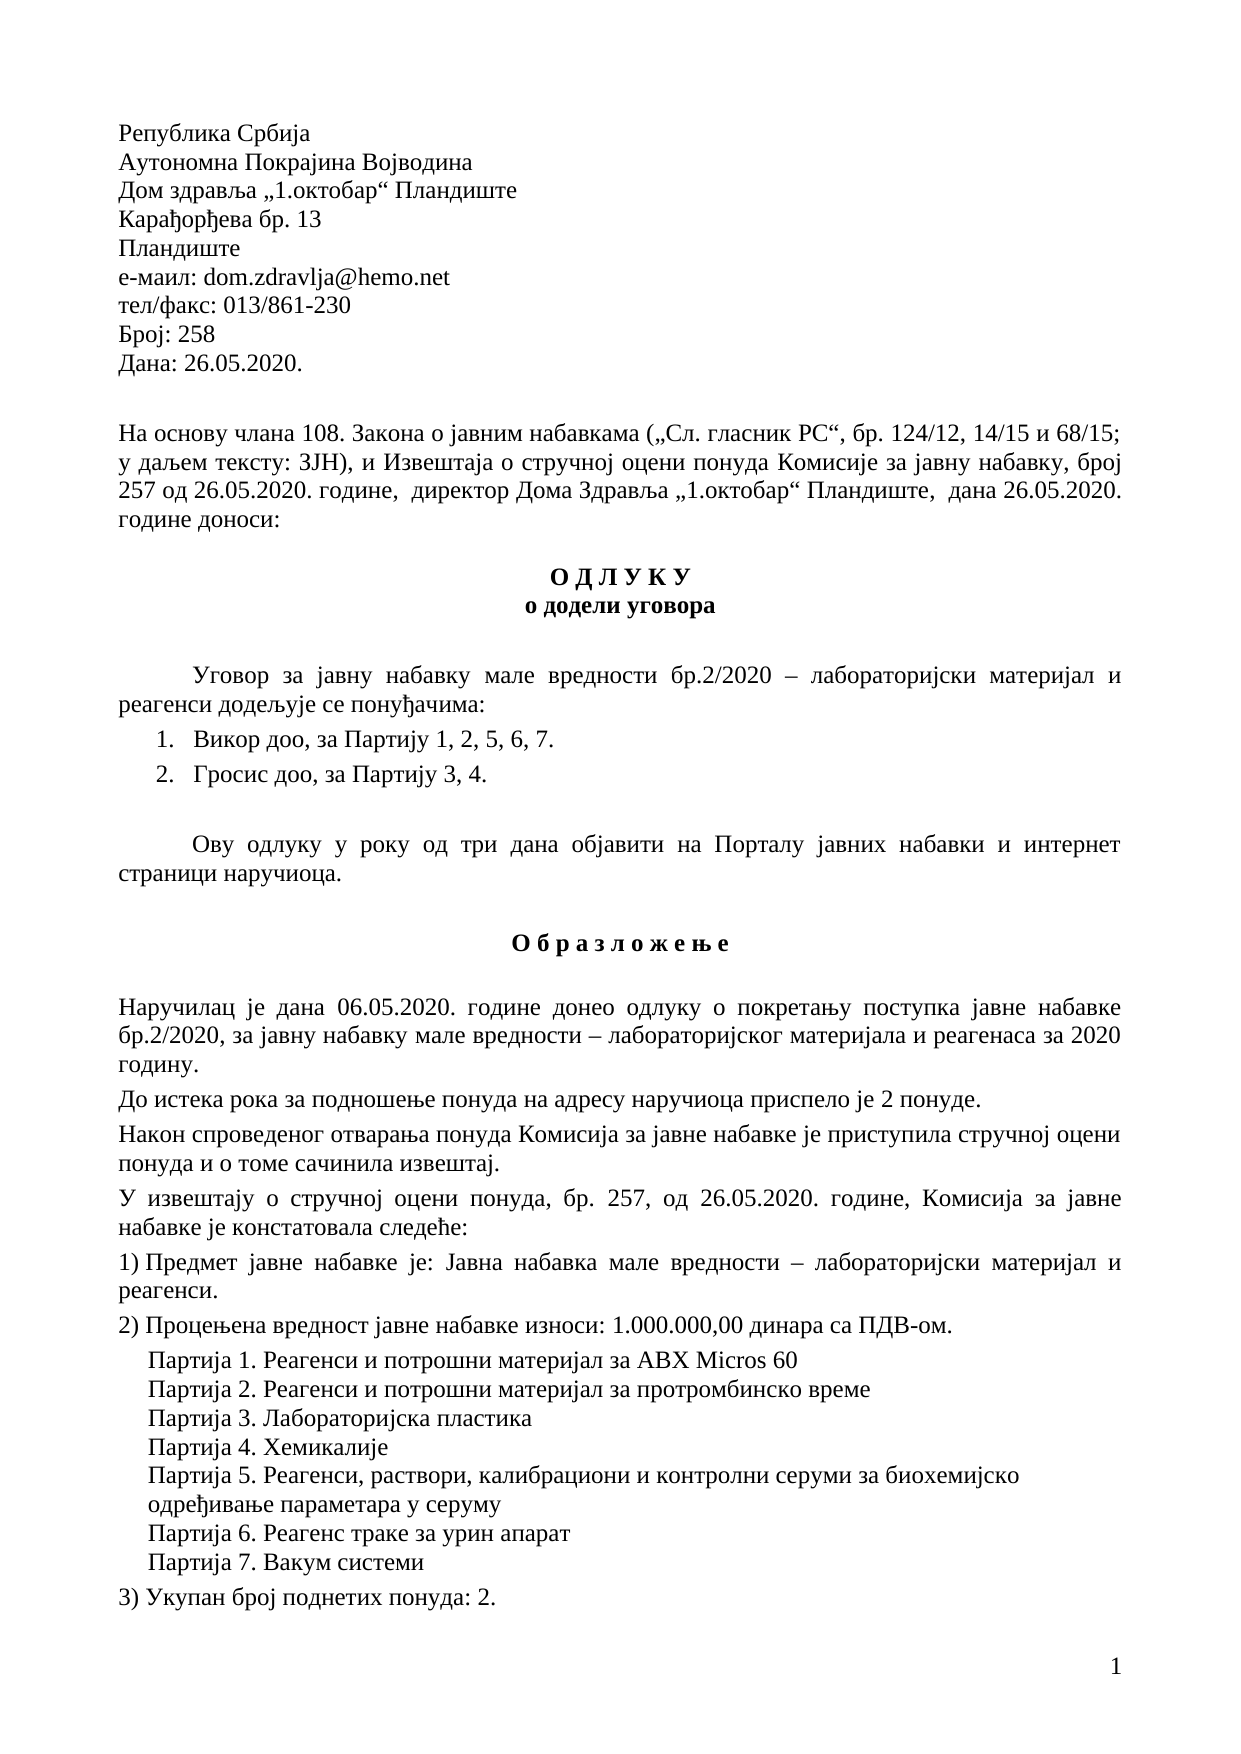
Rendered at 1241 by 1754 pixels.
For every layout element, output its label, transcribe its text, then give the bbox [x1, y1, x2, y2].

text Партија 2. Реагенси и потрошни материјал за протромбинско време [148, 1374, 1122, 1403]
text Карађорђева бр. 13 [118, 204, 1122, 233]
text Партија 4. Хемикалије [148, 1432, 1122, 1461]
text Партија 3. Лабораторијска пластика [148, 1403, 1122, 1432]
text До истека рока за подношење понуда на адресу наручиоца приспело је 2 понуде. [118, 1084, 1122, 1113]
text Уговор за јавну набавку мале вредности бр.2/2020 – лабораторијски материјал и реагенси додељује се понуђачима: [118, 661, 1122, 718]
text тел/факс: 013/861-230 [118, 291, 1122, 319]
text Дана: 26.05.2020. [118, 348, 1122, 377]
text 3) Укупан број поднетих понуда: 2. [118, 1582, 1122, 1611]
text 2) Процењена вредност јавне набавке износи: 1.000.000,00 динара са ПДВ-ом. [118, 1311, 1122, 1339]
text Број: 258 [118, 319, 1122, 348]
text Наручилац је дана 06.05.2020. године донео одлуку о покретању поступка јавне набавке бр.2/2020, за јавну набавку мале вредности – лабораторијског материјала и реагенаса за 2020 годину. [118, 992, 1122, 1078]
text е-маил: dom.zdravlja@hemo.net [118, 262, 1122, 291]
text У извештају о стручној оцени понуда, бр. 257, од 26.05.2020. године, Комисија за јавне набавке је констатовала следеће: [118, 1183, 1122, 1241]
text Партија 7. Вакум системи [148, 1547, 1122, 1576]
text Република Србија [118, 118, 1122, 147]
text о додели уговора [118, 591, 1122, 619]
text Партија 1. Реагенси и потрошни материјал за АBX Micros 60 [148, 1346, 1122, 1374]
text Партија 5. Реагенси, раствори, калибрациони и контролни серуми за биохемијско одређивање параметара у серуму [148, 1461, 1122, 1518]
text Аутономна Покрајина Војводина [118, 147, 1122, 176]
text Пландиште [118, 233, 1122, 262]
text 1) Предмет јавне набавке је: Јавна набавка мале вредности – лабораторијски материјал и реагенси. [118, 1247, 1122, 1304]
text Након спроведеног отварања понуда Комисија за јавне набавке је приступила стручној оцени понуда и о томе сачинила извештај. [118, 1119, 1122, 1177]
text Ову одлуку у року од три дана објавити на Пoрталу јавних набавки и интернет страници наручиоца. [118, 829, 1122, 887]
text На основу члана 108. Закона о јавним набавкама („Сл. гласник РС“, бр. 124/12, 14/15 и 68/15; у даљем тексту: ЗЈН), и Извештаја о стручној оцени понуда Комисије за јавну набавку, број 257 од 26.05.2020. године, директор Дома Здравља „1.октобар“ Пландиште, дана 26.05.2020. године доноси: [118, 418, 1122, 533]
text Образложење [118, 928, 1122, 957]
text Партија 6. Реагенс траке за урин апарат [148, 1518, 1122, 1547]
list Викор доо, за Партију 1, 2, 5, 6, 7. [156, 724, 1122, 753]
text ОДЛУКУ [118, 562, 1122, 591]
list Гросис доо, за Партију 3, 4. [156, 759, 1122, 788]
text Дом здравља „1.октобар“ Пландиште [118, 176, 1122, 204]
